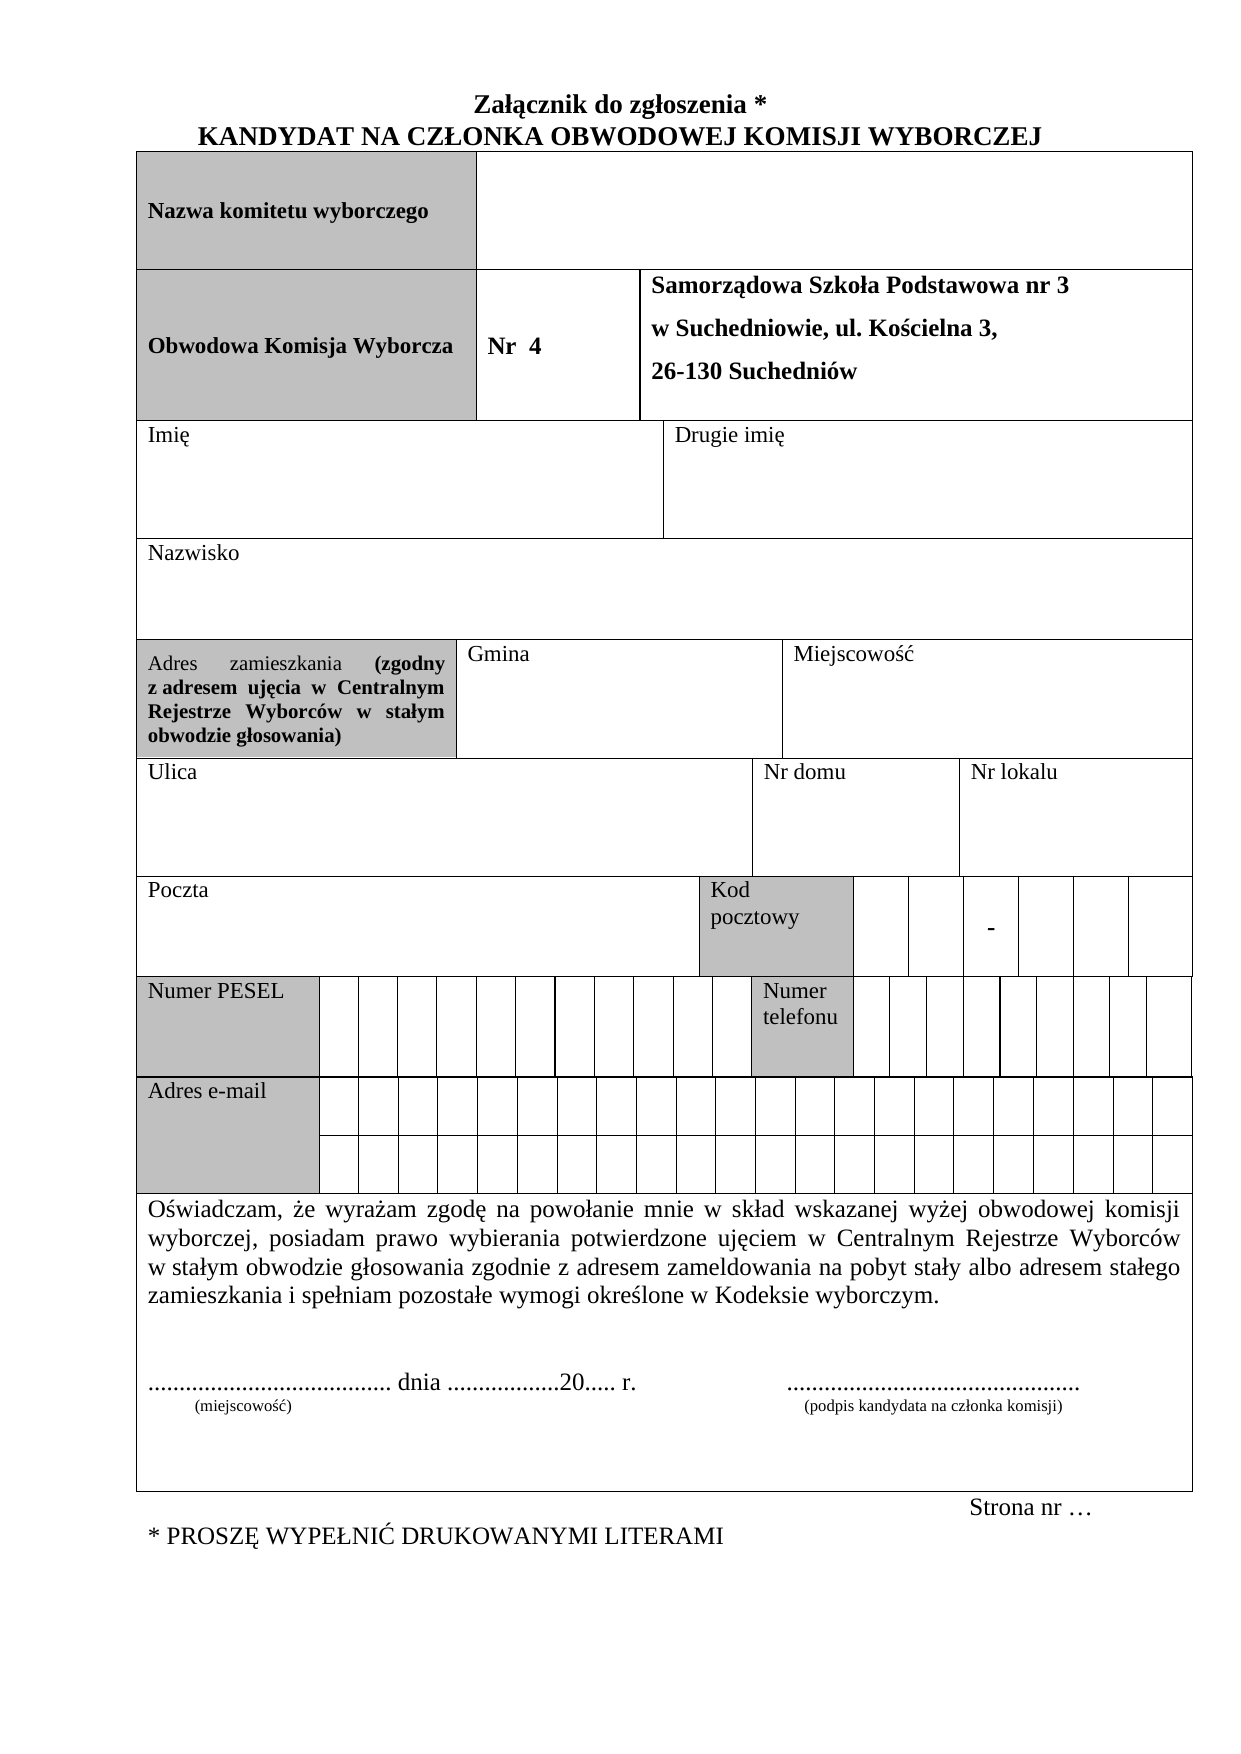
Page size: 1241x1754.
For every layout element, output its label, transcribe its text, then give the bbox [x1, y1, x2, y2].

table_cell [359, 1136, 398, 1193]
table_cell Kod pocztowy [700, 877, 853, 976]
table_cell Obwodowa Komisja Wyborcza [137, 270, 476, 420]
table_cell Numer PESEL [137, 977, 319, 1076]
table_cell [1153, 1136, 1192, 1193]
table_cell Numer telefonu [752, 977, 853, 1076]
table_cell [674, 977, 712, 1076]
table_cell [1074, 877, 1128, 976]
table_cell [1129, 877, 1192, 976]
table_cell [713, 977, 751, 1076]
table_cell [927, 977, 963, 1076]
table_cell Ulica [137, 759, 752, 876]
table_cell [994, 1136, 1033, 1193]
table_cell [1114, 1136, 1152, 1193]
table_cell [854, 877, 908, 976]
table_cell [634, 977, 673, 1076]
table_cell [320, 1136, 358, 1193]
table_cell [1001, 977, 1036, 1076]
table_cell Poczta [137, 877, 699, 976]
table_cell [438, 1136, 477, 1193]
table_cell [597, 1136, 636, 1193]
table_cell [1110, 977, 1146, 1076]
table_cell [890, 977, 926, 1076]
table_cell [1074, 1136, 1113, 1193]
table_cell [964, 977, 999, 1076]
table_cell [875, 1078, 914, 1135]
table_cell Adres zamieszkania (zgodny z adresem ujęcia w Centralnym Rejestrze Wyborców w stałym obwodzie głosowania) [137, 640, 456, 757]
text Załącznik do zgłoszenia * [148, 89, 1093, 120]
table_cell [835, 1136, 874, 1193]
table_cell [558, 1136, 596, 1193]
table_cell [1114, 1078, 1152, 1135]
table_cell [1034, 1078, 1073, 1135]
table_cell [399, 1078, 437, 1135]
table_cell [915, 1078, 953, 1135]
table_cell [954, 1136, 993, 1193]
table_cell Gmina [457, 640, 782, 757]
table_cell [518, 1136, 557, 1193]
table_cell [909, 877, 963, 976]
text KANDYDAT NA CZŁONKA OBWODOWEJ KOMISJI WYBORCZEJ [148, 120, 1093, 151]
table_cell Nr 4 [477, 270, 639, 420]
table_cell Samorządowa Szkoła Podstawowa nr 3 w Suchedniowie, ul. Kościelna 3, 26-130 Suchedniów [641, 270, 1192, 420]
table_cell [399, 1136, 437, 1193]
table_cell [915, 1136, 953, 1193]
table_cell [677, 1136, 715, 1193]
table_cell [677, 1078, 715, 1135]
table_cell [437, 977, 476, 1076]
table_cell [854, 977, 889, 1076]
table_cell [716, 1136, 755, 1193]
table_cell [1074, 1078, 1113, 1135]
table_cell [1019, 877, 1073, 976]
table_cell [637, 1078, 676, 1135]
table_cell [1034, 1136, 1073, 1193]
table_cell [477, 977, 515, 1076]
table_cell [835, 1078, 874, 1135]
table_cell [1074, 977, 1109, 1076]
table_cell [558, 1078, 596, 1135]
table_cell [518, 1078, 557, 1135]
table_cell Nazwisko [137, 539, 1192, 639]
table_cell Nr domu [753, 759, 959, 876]
table_cell [320, 1078, 358, 1135]
table_cell [478, 1078, 517, 1135]
table_cell Miejscowość [783, 640, 1192, 757]
table_cell [994, 1078, 1033, 1135]
table_cell Oświadczam, że wyrażam zgodę na powołanie mnie w skład wskazanej wyżej obwodowej komisji wyborczej, posiadam prawo wybierania potwierdzone ujęciem w Centralnym Rejestrze Wyborców w stałym obwodzie głosowania zgodnie z adresem zameldowania na pobyt stały albo adresem stałego zamieszkania i spełniam pozostałe wymogi określone w Kodeksie wyborczym. ....................................... dnia ..................20..... r. ............................................... (miejscowość) (podpis kandydata na członka komisji) [137, 1194, 1192, 1491]
table_cell [796, 1078, 834, 1135]
table_cell [438, 1078, 477, 1135]
table_cell [359, 977, 397, 1076]
table_cell [595, 977, 633, 1076]
table_cell [875, 1136, 914, 1193]
table_cell [1153, 1078, 1192, 1135]
table_cell [478, 1136, 517, 1193]
table_cell [398, 977, 436, 1076]
table_cell Imię [137, 421, 663, 538]
text * PROSZĘ WYPEŁNIĆ DRUKOWANYMI LITERAMI [148, 1521, 1093, 1549]
table_cell [1037, 977, 1073, 1076]
table_header [477, 152, 1192, 269]
table_cell [756, 1078, 795, 1135]
table_cell [954, 1078, 993, 1135]
table_cell [637, 1136, 676, 1193]
table_cell Nr lokalu [960, 759, 1192, 876]
table_cell [716, 1078, 755, 1135]
table_cell [796, 1136, 834, 1193]
table_cell [756, 1136, 795, 1193]
table_cell [556, 977, 594, 1076]
table_cell - [964, 877, 1018, 976]
table_cell [597, 1078, 636, 1135]
table_cell [359, 1078, 398, 1135]
text Strona nr … [148, 1492, 1093, 1521]
table_header Nazwa komitetu wyborczego [137, 152, 476, 269]
table_cell Drugie imię [664, 421, 1192, 538]
table_cell [320, 977, 358, 1076]
table_cell [1147, 977, 1191, 1076]
table_cell [516, 977, 554, 1076]
table_cell Adres e-mail [137, 1078, 319, 1193]
